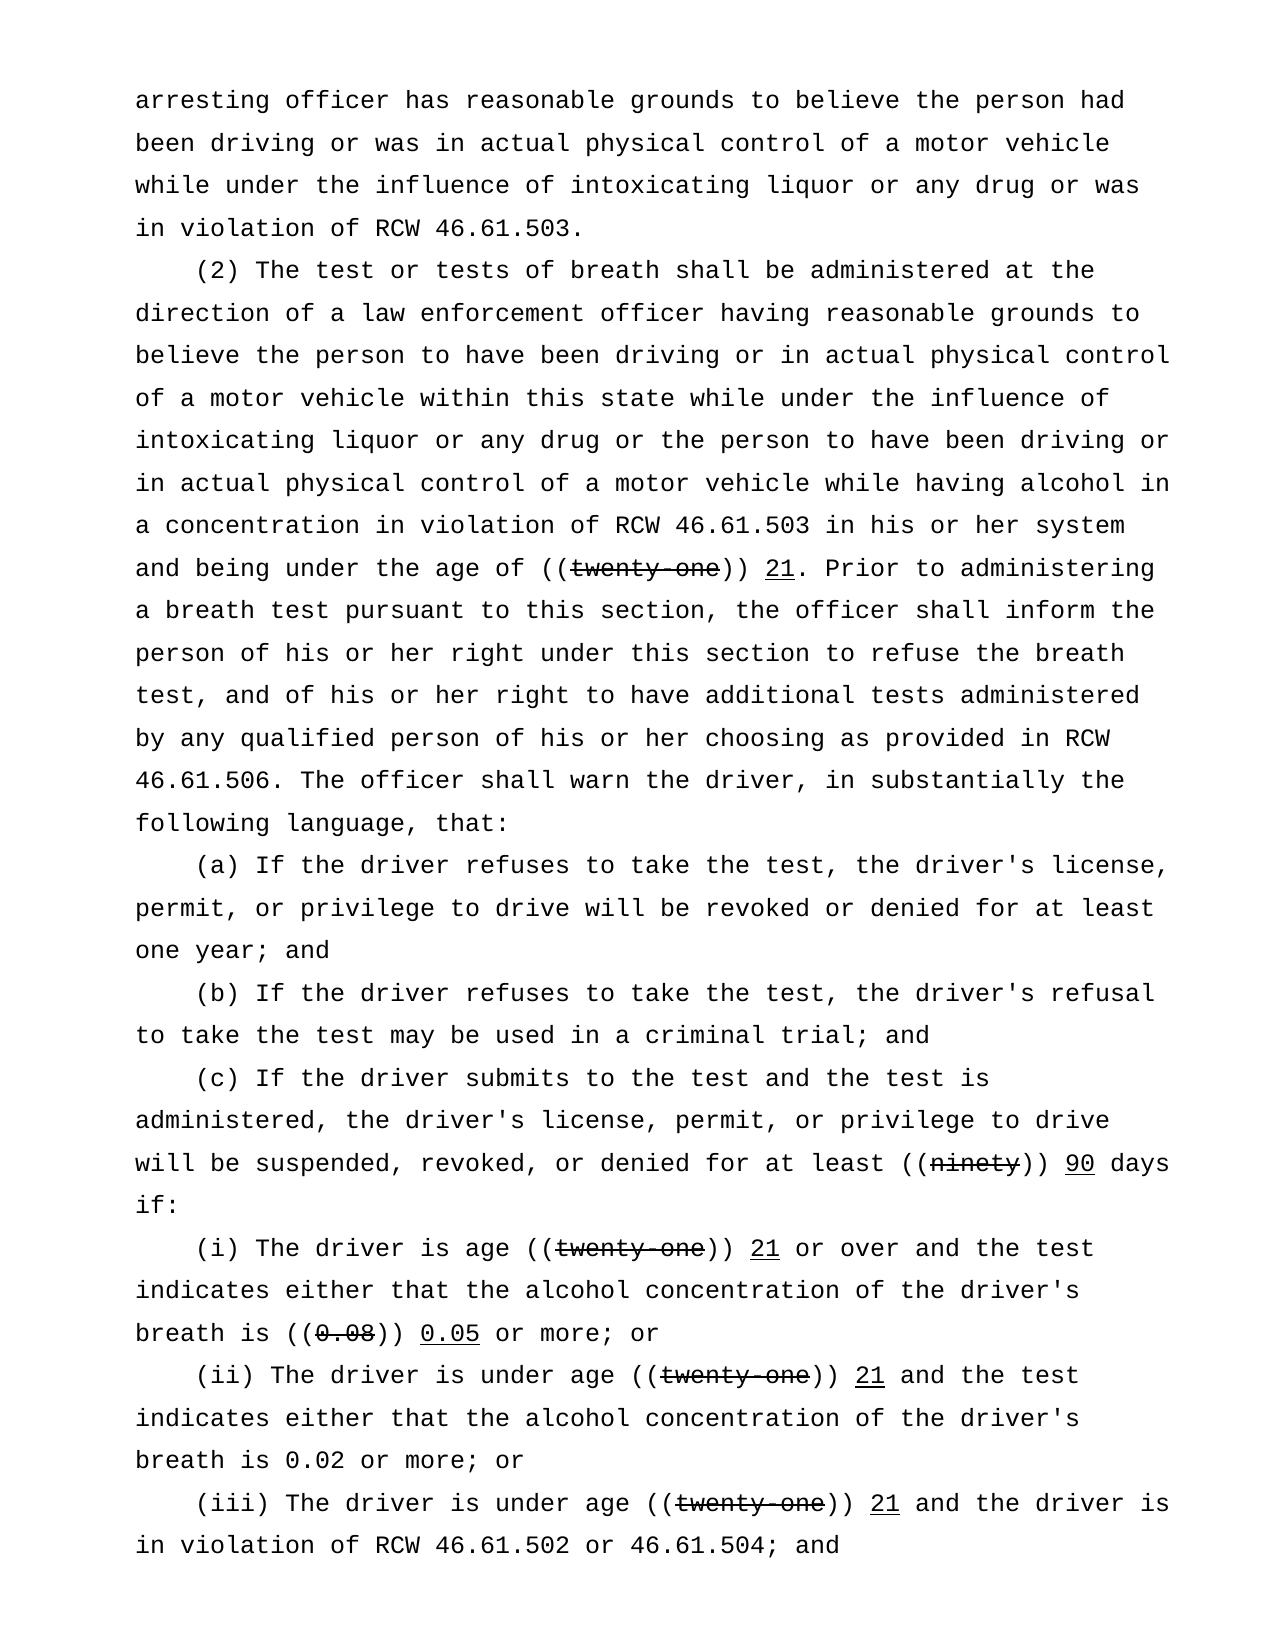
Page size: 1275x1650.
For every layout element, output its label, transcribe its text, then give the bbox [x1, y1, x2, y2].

text (2) The test or tests of breath shall be administered at the direction of a law enforcement officer having reasonable grounds to believe the person to have been driving or in actual physical control of a motor vehicle within this state while under the influence of intoxicating liquor or any drug or the person to have been driving or in actual physical control of a motor vehicle while having alcohol in a concentration in violation of RCW 46.61.503 in his or her system and being under the age of ((twenty-one)) 21. Prior to administering a breath test pursuant to this section, the officer shall inform the person of his or her right under this section to refuse the breath test, and of his or her right to have additional tests administered by any qualified person of his or her choosing as provided in RCW 46.61.506. The officer shall warn the driver, in substantially the following language, that: [135, 245, 1170, 840]
text (ii) The driver is under age ((twenty-one)) 21 and the test indicates either that the alcohol concentration of the driver's breath is 0.02 or more; or [135, 1350, 1170, 1477]
text (i) The driver is age ((twenty-one)) 21 or over and the test indicates either that the alcohol concentration of the driver's breath is ((0.08)) 0.05 or more; or [135, 1222, 1170, 1350]
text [135, 75, 1170, 245]
text (c) If the driver submits to the test and the test is administered, the driver's license, permit, or privilege to drive will be suspended, revoked, or denied for at least ((ninety)) 90 days if: [135, 1052, 1170, 1222]
text (iii) The driver is under age ((twenty-one)) 21 and the driver is in violation of RCW 46.61.502 or 46.61.504; and [135, 1477, 1170, 1562]
text (b) If the driver refuses to take the test, the driver's refusal to take the test may be used in a criminal trial; and [135, 967, 1170, 1052]
text (a) If the driver refuses to take the test, the driver's license, permit, or privilege to drive will be revoked or denied for at least one year; and [135, 840, 1170, 967]
